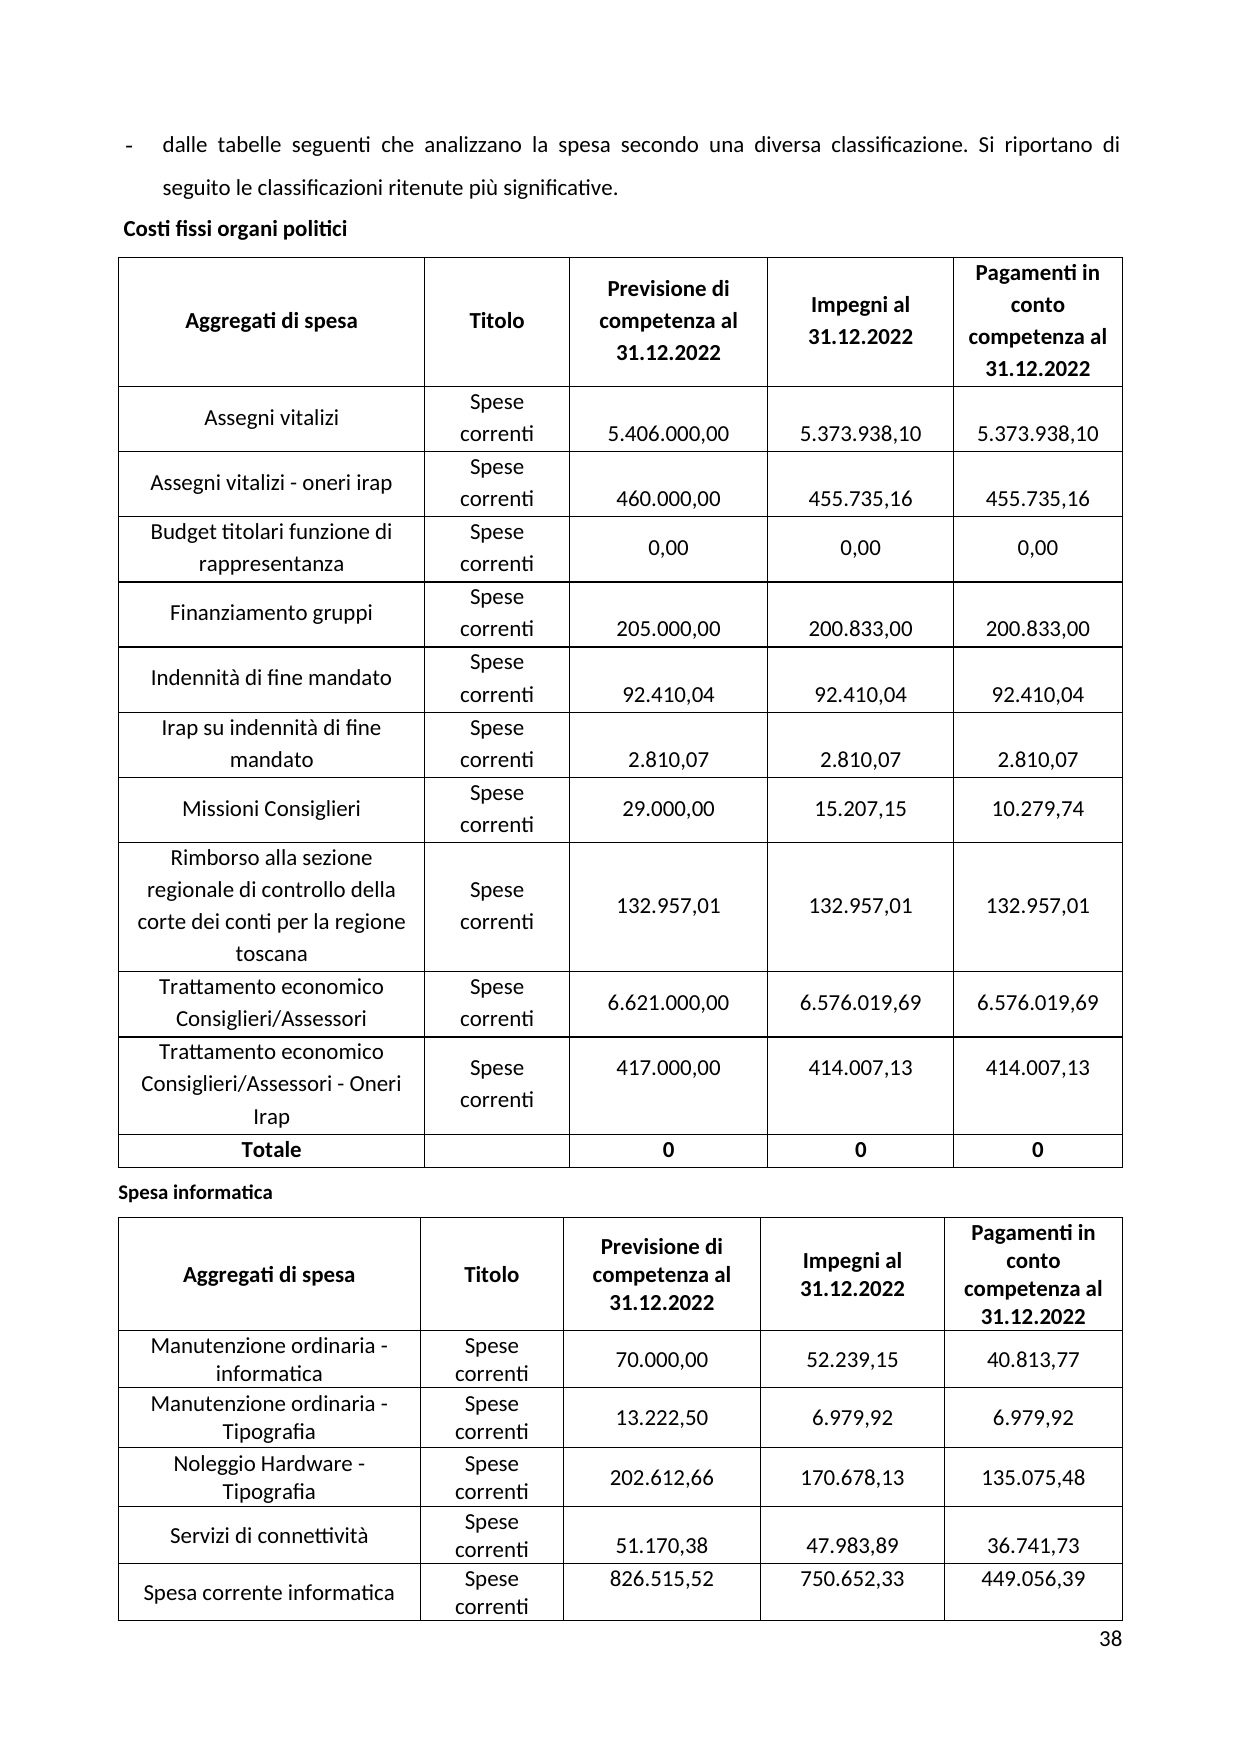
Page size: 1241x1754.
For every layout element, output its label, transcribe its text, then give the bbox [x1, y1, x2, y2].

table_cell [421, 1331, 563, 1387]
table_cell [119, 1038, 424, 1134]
table_cell Assegni vitalizi - oneri irap [119, 452, 424, 516]
table_cell Spese correnti [425, 713, 569, 777]
table_cell 5.373.938,10 [768, 387, 953, 451]
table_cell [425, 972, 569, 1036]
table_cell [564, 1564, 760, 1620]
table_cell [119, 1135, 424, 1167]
table_cell Spese correnti [425, 517, 569, 581]
table_cell 2.810,07 [570, 713, 767, 777]
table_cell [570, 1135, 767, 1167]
table_cell 15.207,15 [768, 778, 953, 842]
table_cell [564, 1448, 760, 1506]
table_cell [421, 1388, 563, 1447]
table_cell Finanziamento gruppi [119, 583, 424, 646]
table_cell 0,00 [570, 517, 767, 581]
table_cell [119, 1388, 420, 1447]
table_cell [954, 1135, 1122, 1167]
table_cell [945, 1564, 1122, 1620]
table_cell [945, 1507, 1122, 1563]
table_cell Budget titolari funzione di rappresentanza [119, 517, 424, 581]
table_header Pagamenti in conto competenza al 31.12.2022 [954, 258, 1122, 386]
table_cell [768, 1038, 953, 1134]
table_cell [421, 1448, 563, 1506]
table_header Impegni al 31.12.2022 [768, 258, 953, 386]
text Spesa informatica [118, 1179, 1122, 1204]
table_cell 5.406.000,00 [570, 387, 767, 451]
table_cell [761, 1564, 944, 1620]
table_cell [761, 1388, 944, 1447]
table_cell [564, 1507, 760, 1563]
list dalle tabelle seguenti che analizzano la spesa secondo una diversa classificazione. Si riportano di seguito le classificazioni ritenute più significative. [125, 131, 1122, 201]
table_cell 0,00 [768, 517, 953, 581]
table_cell Spese correnti [425, 387, 569, 451]
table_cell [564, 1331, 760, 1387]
table_cell Spese correnti [425, 778, 569, 842]
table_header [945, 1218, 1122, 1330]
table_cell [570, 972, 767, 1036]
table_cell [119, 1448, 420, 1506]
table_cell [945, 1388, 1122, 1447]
table_cell 10.279,74 [954, 778, 1122, 842]
table_cell Spese correnti [425, 648, 569, 712]
table_cell 92.410,04 [768, 648, 953, 712]
table_cell 132.957,01 [954, 843, 1122, 971]
text Costi fissi organi politici [118, 214, 1122, 243]
table_cell Missioni Consiglieri [119, 778, 424, 842]
table_cell Assegni vitalizi [119, 387, 424, 451]
table_header Titolo [425, 258, 569, 386]
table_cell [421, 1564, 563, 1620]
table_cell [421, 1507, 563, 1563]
table_cell Spese correnti [425, 452, 569, 516]
table_cell 132.957,01 [768, 843, 953, 971]
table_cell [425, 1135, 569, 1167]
table_cell 92.410,04 [954, 648, 1122, 712]
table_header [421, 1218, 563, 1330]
table_cell Irap su indennità di fine mandato [119, 713, 424, 777]
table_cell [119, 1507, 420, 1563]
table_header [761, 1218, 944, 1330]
table_cell 460.000,00 [570, 452, 767, 516]
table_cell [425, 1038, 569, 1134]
table_cell 132.957,01 [570, 843, 767, 971]
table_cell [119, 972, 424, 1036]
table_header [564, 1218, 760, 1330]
table_cell 455.735,16 [954, 452, 1122, 516]
table_cell 92.410,04 [570, 648, 767, 712]
table_cell 205.000,00 [570, 583, 767, 646]
table_header Aggregati di spesa [119, 258, 424, 386]
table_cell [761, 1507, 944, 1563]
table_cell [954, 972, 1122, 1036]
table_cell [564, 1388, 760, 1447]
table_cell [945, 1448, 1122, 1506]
table_cell Indennità di fine mandato [119, 648, 424, 712]
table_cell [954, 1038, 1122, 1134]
table_cell 0,00 [954, 517, 1122, 581]
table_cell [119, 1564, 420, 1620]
table_cell Spese correnti [425, 583, 569, 646]
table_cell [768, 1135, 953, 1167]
table_header Previsione di competenza al 31.12.2022 [570, 258, 767, 386]
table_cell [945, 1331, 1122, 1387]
table_cell 2.810,07 [954, 713, 1122, 777]
table_cell 5.373.938,10 [954, 387, 1122, 451]
table_cell 200.833,00 [768, 583, 953, 646]
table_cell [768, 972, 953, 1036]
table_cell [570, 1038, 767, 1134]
table_cell 455.735,16 [768, 452, 953, 516]
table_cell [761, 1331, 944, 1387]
table_cell 29.000,00 [570, 778, 767, 842]
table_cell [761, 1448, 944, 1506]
table_cell Spese correnti [425, 843, 569, 971]
table_cell 200.833,00 [954, 583, 1122, 646]
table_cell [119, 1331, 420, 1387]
table_cell 2.810,07 [768, 713, 953, 777]
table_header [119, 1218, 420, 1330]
table_cell Rimborso alla sezione regionale di controllo della corte dei conti per la regione toscana [119, 843, 424, 971]
